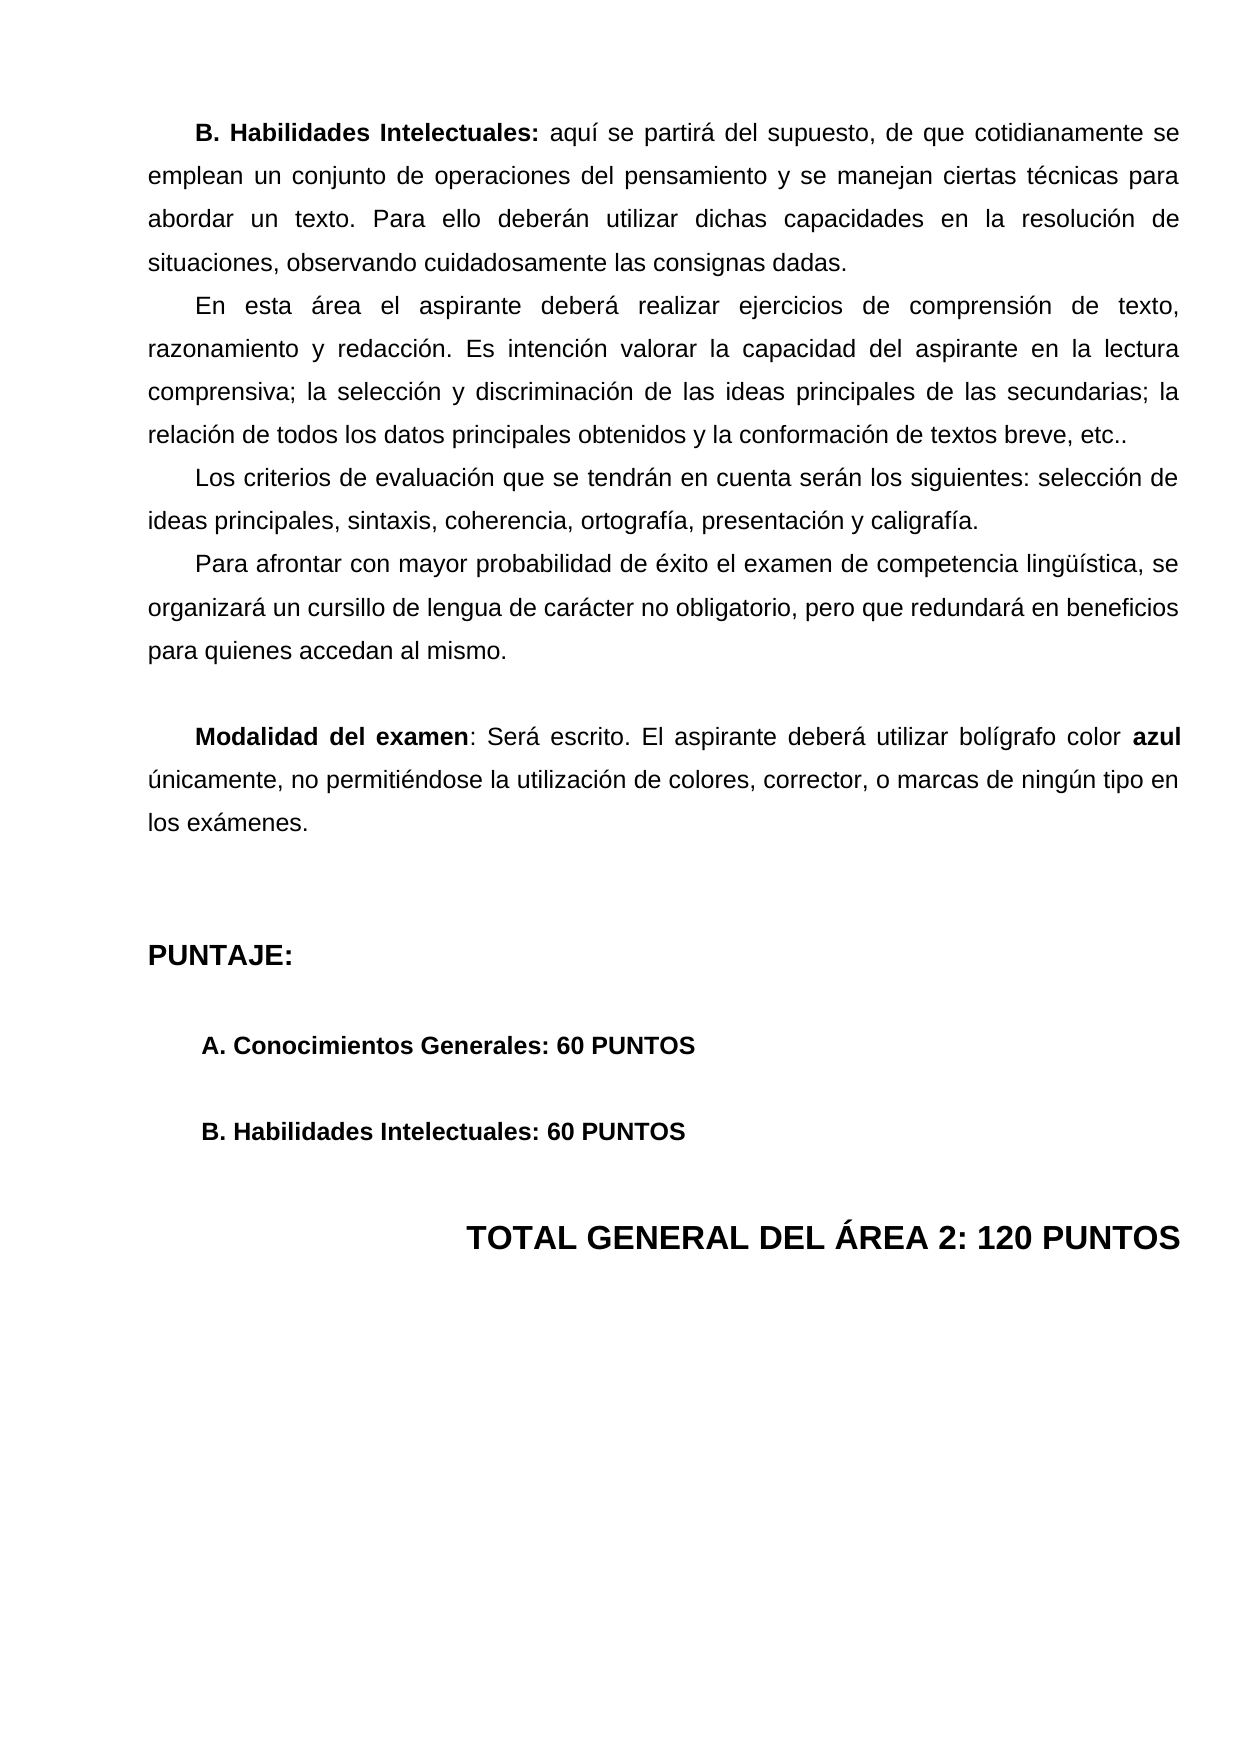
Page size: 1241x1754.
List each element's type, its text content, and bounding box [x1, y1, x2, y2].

text TOTAL GENERAL DEL ÁREA 2: 120 PUNTOS [148, 1218, 1181, 1256]
text Los criterios de evaluación que se tendrán en cuenta serán los siguientes: selección de ideas principales, sintaxis, coherencia, ortografía, presentación y caligrafía. [148, 463, 1181, 535]
text Modalidad del examen: Será escrito. El aspirante deberá utilizar bolígrafo color azul únicamente, no permitiéndose la utilización de colores, corrector, o marcas de ningún tipo en los exámenes. [148, 722, 1181, 837]
text A. Conocimientos Generales: 60 PUNTOS [148, 1031, 1181, 1060]
text Para afrontar con mayor probabilidad de éxito el examen de competencia lingüística, se organizará un cursillo de lengua de carácter no obligatorio, pero que redundará en beneficios para quienes accedan al mismo. [148, 549, 1181, 664]
text En esta área el aspirante deberá realizar ejercicios de comprensión de texto, razonamiento y redacción. Es intención valorar la capacidad del aspirante en la lectura comprensiva; la selección y discriminación de las ideas principales de las secundarias; la relación de todos los datos principales obtenidos y la conformación de textos breve, etc.. [148, 291, 1181, 449]
text B. Habilidades Intelectuales: aquí se partirá del supuesto, de que cotidianamente se emplean un conjunto de operaciones del pensamiento y se manejan ciertas técnicas para abordar un texto. Para ello deberán utilizar dichas capacidades en la resolución de situaciones, observando cuidadosamente las consignas dadas. [148, 118, 1181, 276]
text PUNTAJE: [148, 937, 1181, 971]
text B. Habilidades Intelectuales: 60 PUNTOS [148, 1117, 1181, 1146]
